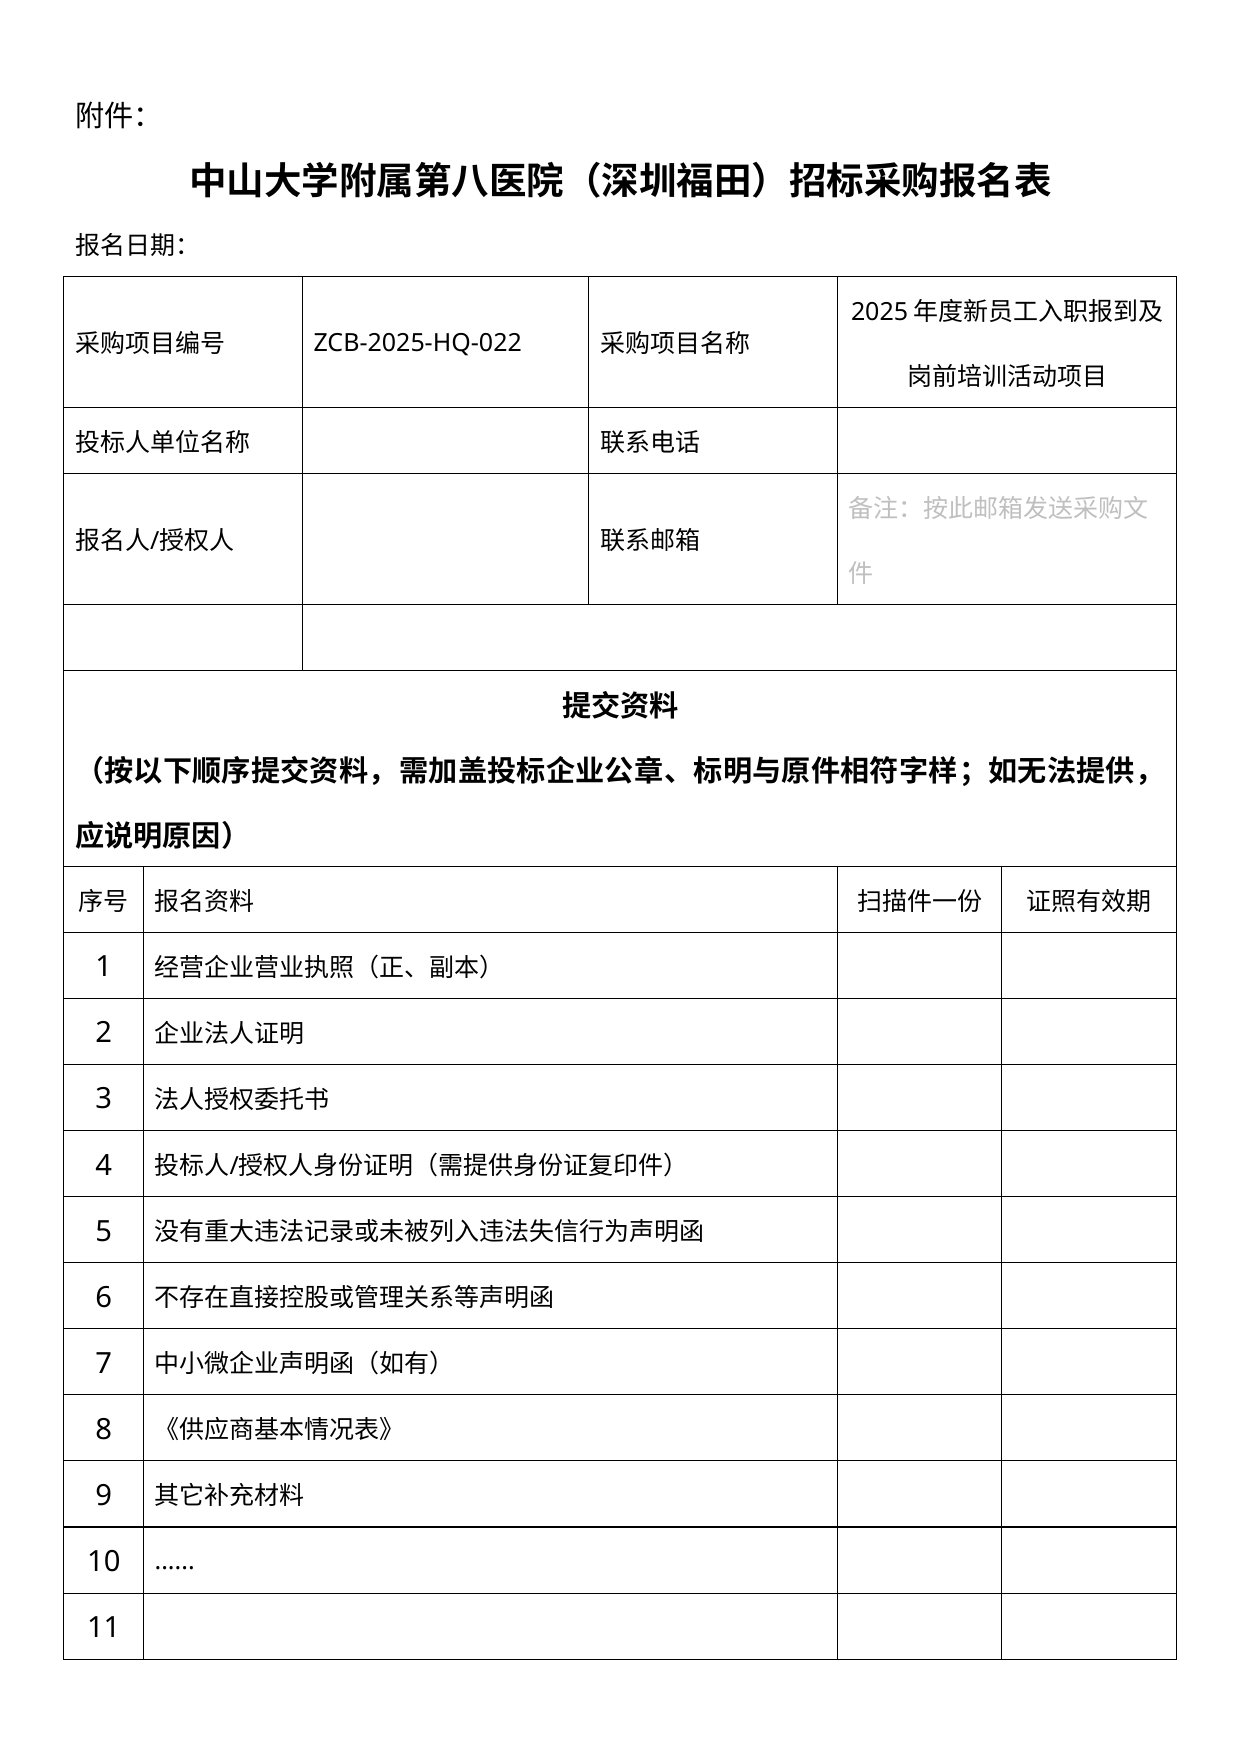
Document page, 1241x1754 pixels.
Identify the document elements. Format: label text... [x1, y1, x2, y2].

table_cell 9 [64, 1461, 143, 1526]
table_cell [303, 474, 588, 604]
table_cell 10 [64, 1528, 143, 1592]
table_cell 企业法人证明 [144, 999, 837, 1064]
table_cell 扫描件一份 [838, 867, 1001, 932]
table_cell [1002, 1528, 1176, 1592]
table_cell 报名资料 [144, 867, 837, 932]
table_cell [144, 1594, 837, 1658]
table_cell [1002, 1263, 1176, 1328]
table_cell 其它补充材料 [144, 1461, 837, 1526]
table_cell [838, 1329, 1001, 1394]
table_cell 投标人/授权人身份证明（需提供身份证复印件） [144, 1131, 837, 1196]
table_cell 5 [64, 1197, 143, 1262]
table_cell [1002, 933, 1176, 998]
table_cell [1002, 1065, 1176, 1130]
table_cell 《供应商基本情况表》 [144, 1395, 837, 1460]
table_cell 法人授权委托书 [144, 1065, 837, 1130]
table_cell ...... [144, 1528, 837, 1592]
table_cell 报名人/授权人 [64, 474, 302, 604]
table_cell [838, 1395, 1001, 1460]
table_header ZCB-2025-HQ-022 [303, 277, 588, 407]
table_cell [838, 1131, 1001, 1196]
table_cell 11 [64, 1594, 143, 1658]
table_cell [838, 999, 1001, 1064]
table_cell [1002, 1594, 1176, 1658]
table_cell [838, 1065, 1001, 1130]
table_cell 序号 [64, 867, 143, 932]
table_cell [1002, 999, 1176, 1064]
table_cell [838, 1461, 1001, 1526]
table_cell 4 [64, 1131, 143, 1196]
table_cell 备注：按此邮箱发送采购文件 [838, 474, 1176, 604]
table_cell [1002, 1197, 1176, 1262]
table_cell 6 [64, 1263, 143, 1328]
table_cell 提交资料 （按以下顺序提交资料，需加盖投标企业公章、标明与原件相符字样；如无法提供，应说明原因） [64, 671, 1176, 866]
table_header 2025年度新员工入职报到及岗前培训活动项目 [838, 277, 1176, 407]
table_cell [838, 1263, 1001, 1328]
text 报名日期： [75, 211, 1165, 276]
table_cell [838, 408, 1176, 473]
table_header 采购项目名称 [589, 277, 837, 407]
text 中山大学附属第八医院（深圳福田）招标采购报名表 [75, 146, 1165, 211]
table_cell 经营企业营业执照（正、副本） [144, 933, 837, 998]
table_cell 联系邮箱 [589, 474, 837, 604]
table_cell [1002, 1131, 1176, 1196]
table_cell [838, 1528, 1001, 1592]
table_cell 8 [64, 1395, 143, 1460]
table_cell 中小微企业声明函（如有） [144, 1329, 837, 1394]
table_cell 联系电话 [589, 408, 837, 473]
table_cell [838, 1594, 1001, 1658]
table_cell [64, 605, 302, 670]
table_cell 1 [64, 933, 143, 998]
table_cell 投标人单位名称 [64, 408, 302, 473]
table_header 采购项目编号 [64, 277, 302, 407]
table_cell [838, 1197, 1001, 1262]
table_cell [838, 933, 1001, 998]
text 附件： [75, 81, 1165, 146]
table_cell 证照有效期 [1002, 867, 1176, 932]
table_cell [303, 605, 1176, 670]
table_cell 3 [64, 1065, 143, 1130]
table_cell 7 [64, 1329, 143, 1394]
table_cell 不存在直接控股或管理关系等声明函 [144, 1263, 837, 1328]
table_cell 2 [64, 999, 143, 1064]
table_cell [303, 408, 588, 473]
table_cell [1002, 1395, 1176, 1460]
table_cell [1002, 1461, 1176, 1526]
table_cell [1002, 1329, 1176, 1394]
table_cell 没有重大违法记录或未被列入违法失信行为声明函 [144, 1197, 837, 1262]
